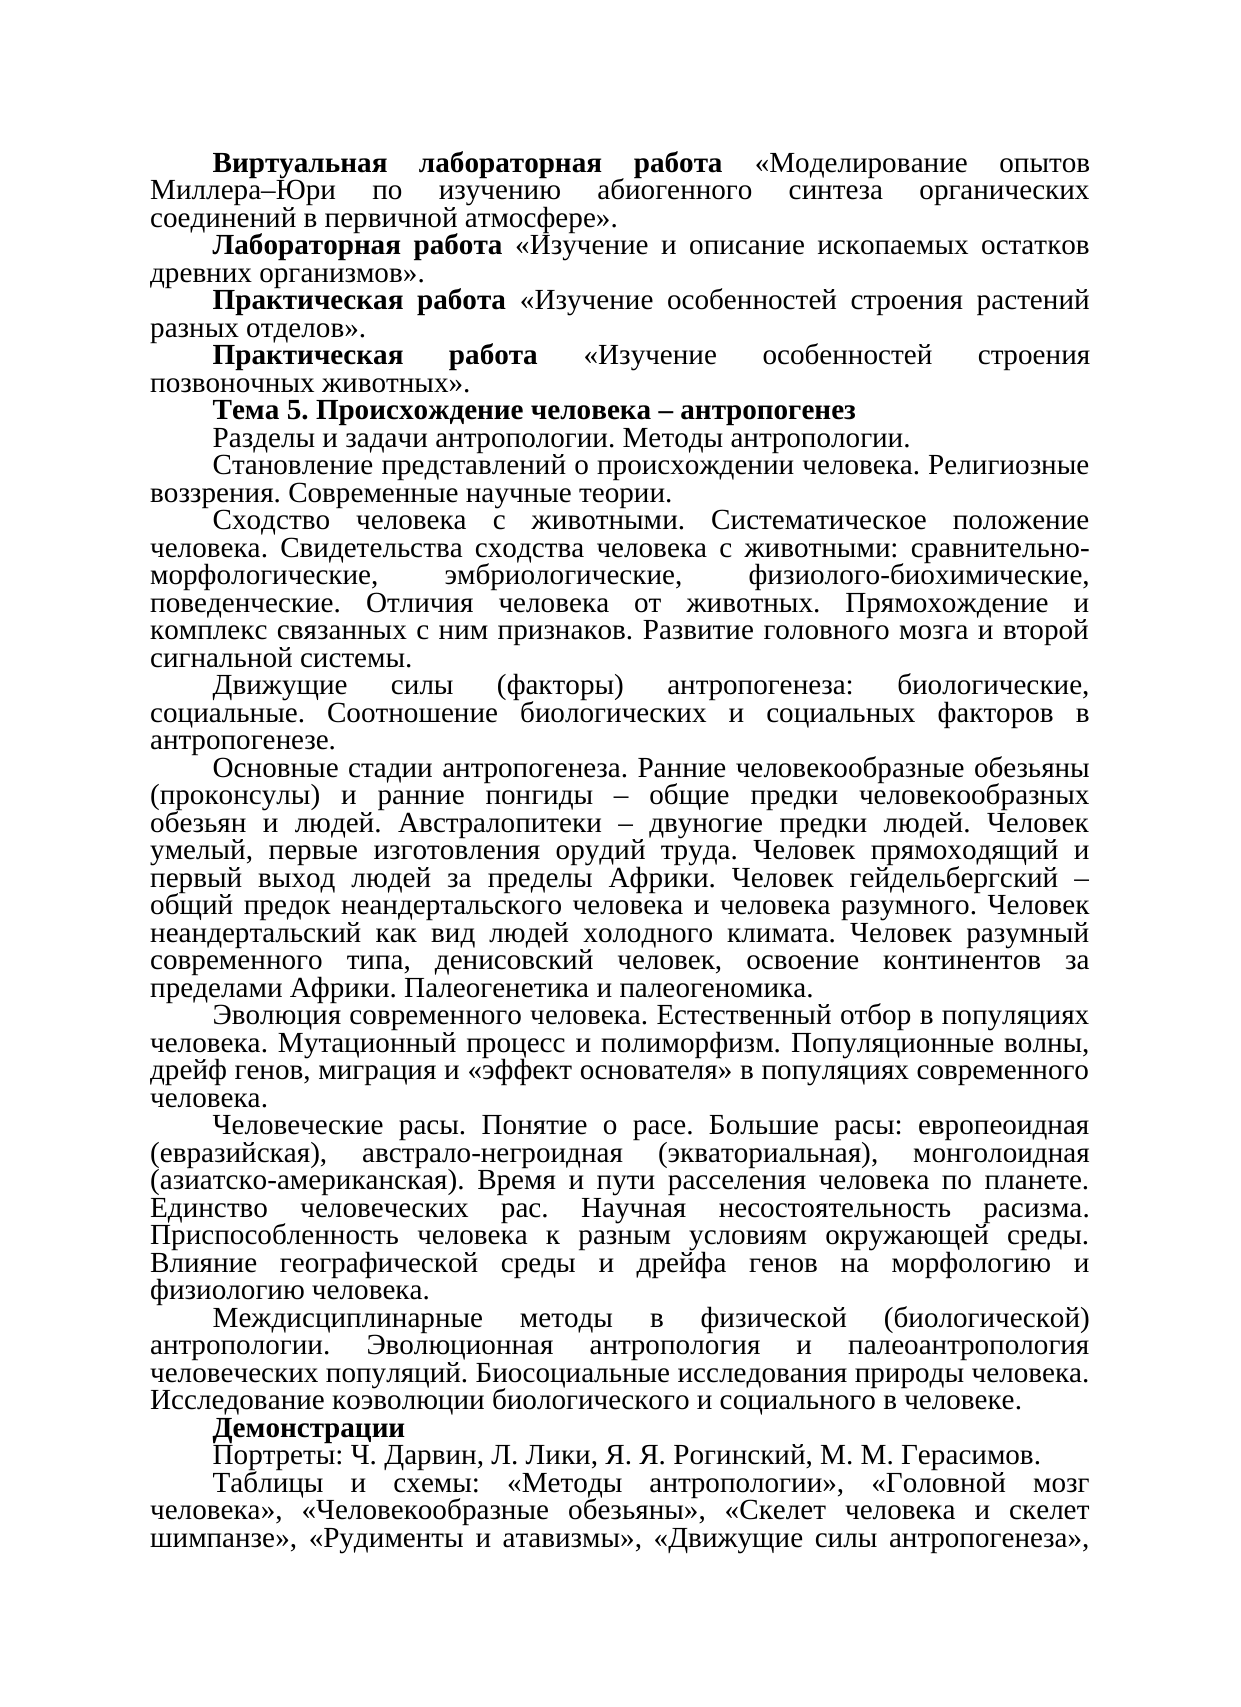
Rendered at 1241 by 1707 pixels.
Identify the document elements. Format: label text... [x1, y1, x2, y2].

text Демонстрации [150, 1415, 1090, 1442]
text Становление представлений о происхождении человека. Религиозные воззрения. Современные научные теории. [150, 452, 1090, 507]
text Сходство человека с животными. Систематическое положение человека. Свидетельства сходства человека с животными: сравнительно-морфологические, эмбриологические, физиолого-биохимические, поведенческие. Отличия человека от животных. Прямохождение и комплекс связанных с ним признаков. Развитие головного мозга и второй сигнальной системы. [150, 507, 1090, 672]
text Человеческие расы. Понятие о расе. Большие расы: европеоидная (евразийская), австрало-негроидная (экваториальная), монголоидная (азиатско-американская). Время и пути расселения человека по планете. Единство человеческих рас. Научная несостоятельность расизма. Приспособленность человека к разным условиям окружающей среды. Влияние географической среды и дрейфа генов на морфологию и физиологию человека. [150, 1112, 1090, 1305]
text Тема 5. Происхождение человека – антропогенез [150, 397, 1090, 425]
text Виртуальная лабораторная работа «Моделирование опытов Миллера–Юри по изучению абиогенного синтеза органических соединений в первичной атмосфере». [150, 150, 1090, 232]
text Портреты: Ч. Дарвин, Л. Лики, Я. Я. Рогинский, М. М. Герасимов. [150, 1442, 1090, 1470]
text Основные стадии антропогенеза. Ранние человекообразные обезьяны (проконсулы) и ранние понгиды – общие предки человекообразных обезьян и людей. Австралопитеки – двуногие предки людей. Человек умелый, первые изготовления орудий труда. Человек прямоходящий и первый выход людей за пределы Африки. Человек гейдельбергский – общий предок неандертальского человека и человека разумного. Человек неандертальский как вид людей холодного климата. Человек разумный современного типа, денисовский человек, освоение континентов за пределами Африки. Палеогенетика и палеогеномика. [150, 755, 1090, 1002]
text Движущие силы (факторы) антропогенеза: биологические, социальные. Соотношение биологических и социальных факторов в антропогенезе. [150, 672, 1090, 755]
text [150, 1470, 1090, 1552]
text Эволюция современного человека. Естественный отбор в популяциях человека. Мутационный процесс и полиморфизм. Популяционные волны, дрейф генов, миграция и «эффект основателя» в популяциях современного человека. [150, 1002, 1090, 1112]
text Лабораторная работа «Изучение и описание ископаемых остатков древних организмов». [150, 232, 1090, 287]
text Междисциплинарные методы в физической (биологической) антропологии. Эволюционная антропология и палеоантропология человеческих популяций. Биосоциальные исследования природы человека. Исследование коэволюции биологического и социального в человеке. [150, 1305, 1090, 1415]
text Практическая работа «Изучение особенностей строения позвоночных животных». [150, 342, 1090, 397]
text Практическая работа «Изучение особенностей строения растений разных отделов». [150, 287, 1090, 342]
text Разделы и задачи антропологии. Методы антропологии. [150, 425, 1090, 452]
